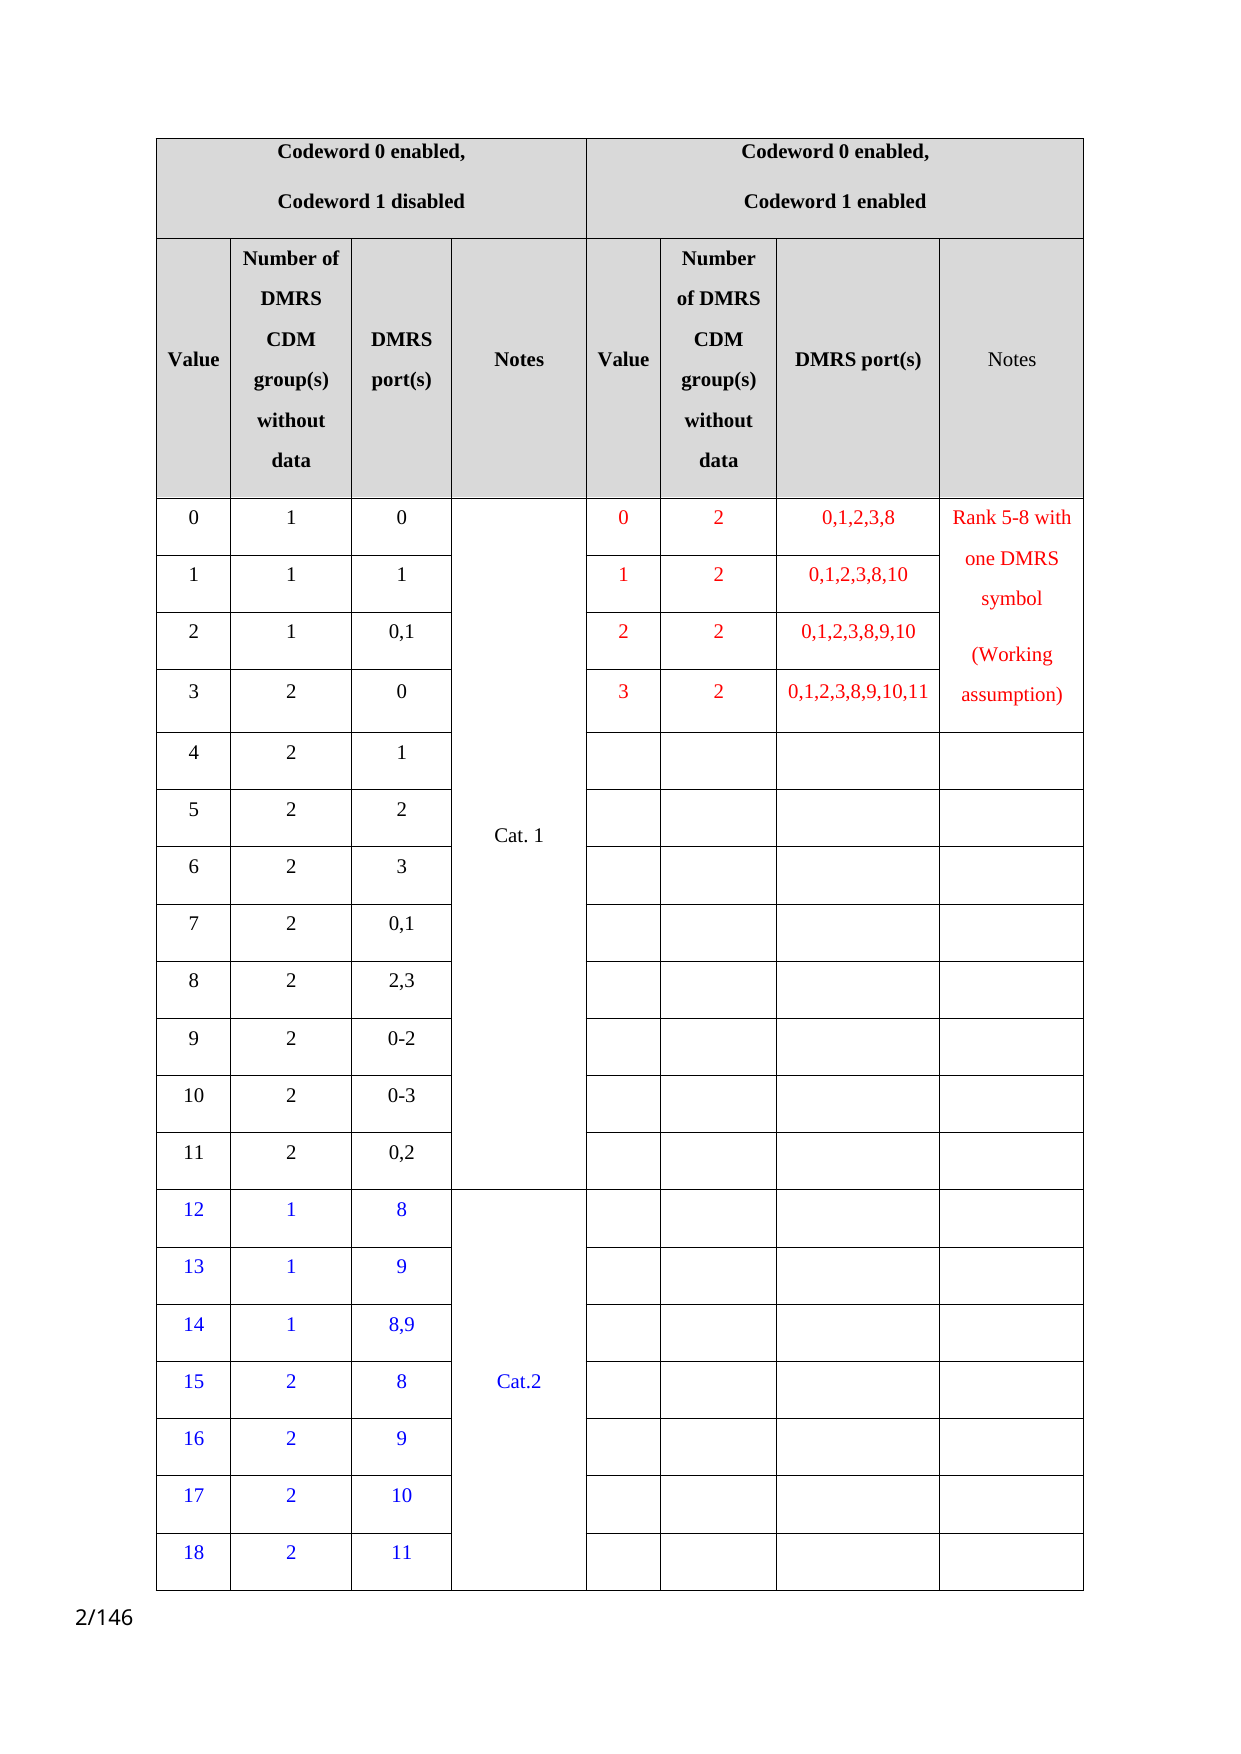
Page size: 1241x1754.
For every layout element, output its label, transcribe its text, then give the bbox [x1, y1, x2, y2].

table_cell [777, 847, 939, 903]
table_cell Notes [940, 239, 1083, 497]
table_cell [940, 1419, 1083, 1475]
table_cell 2 [661, 499, 776, 554]
table_cell 2 [587, 613, 660, 669]
table_cell [777, 733, 939, 789]
table_cell [587, 1419, 660, 1475]
table_cell 2,3 [352, 962, 451, 1018]
table_cell [940, 962, 1083, 1018]
table_cell 15 [157, 1362, 230, 1418]
table_cell 0 [352, 670, 451, 732]
table_cell [777, 962, 939, 1018]
table_cell [777, 1305, 939, 1361]
table_cell [940, 733, 1083, 789]
table_cell [587, 1248, 660, 1304]
table_cell 10 [157, 1076, 230, 1132]
table_cell [777, 1419, 939, 1475]
table_cell [777, 905, 939, 961]
table_cell [940, 1076, 1083, 1132]
table_cell 18 [157, 1534, 230, 1590]
table_cell 2 [661, 556, 776, 612]
table_cell DMRS port(s) [352, 239, 451, 497]
table_cell 2 [231, 847, 351, 903]
table_cell [587, 733, 660, 789]
table_cell [587, 1362, 660, 1418]
table_cell [777, 1190, 939, 1247]
table_cell [661, 1076, 776, 1132]
table_cell 2 [231, 1076, 351, 1132]
table_cell 2 [231, 1019, 351, 1075]
table_cell [587, 1076, 660, 1132]
table_cell 3 [157, 670, 230, 732]
table_cell [661, 790, 776, 846]
table_cell Number of DMRS CDM group(s) without data [661, 239, 776, 497]
table_cell [587, 1133, 660, 1189]
table_cell 4 [157, 733, 230, 789]
table_cell [661, 1190, 776, 1247]
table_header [587, 139, 1083, 238]
table_cell [587, 905, 660, 961]
table_cell 0 [157, 499, 230, 554]
table_cell [661, 847, 776, 903]
table_cell [940, 1476, 1083, 1532]
table_cell 2 [661, 670, 776, 732]
table_cell 11 [352, 1534, 451, 1590]
table_cell 2 [231, 1419, 351, 1475]
table_cell 7 [157, 905, 230, 961]
table_cell 3 [587, 670, 660, 732]
table_cell [587, 1190, 660, 1247]
table_cell 1 [352, 733, 451, 789]
table_cell 9 [157, 1019, 230, 1075]
table_cell [777, 1076, 939, 1132]
table_cell 13 [157, 1248, 230, 1304]
table_cell Value [157, 239, 230, 497]
table_cell 0,2 [352, 1133, 451, 1189]
table_cell 2 [352, 790, 451, 846]
table_cell 8 [352, 1190, 451, 1247]
table_cell 2 [231, 1133, 351, 1189]
table_cell [661, 1534, 776, 1590]
table_cell 0,1,2,3,8,10 [777, 556, 939, 612]
table_cell [940, 1133, 1083, 1189]
table_cell [777, 1133, 939, 1189]
table_cell 6 [157, 847, 230, 903]
table_cell [587, 847, 660, 903]
table_cell 1 [352, 556, 451, 612]
table_cell 12 [157, 1190, 230, 1247]
table_cell [661, 905, 776, 961]
table_cell [940, 790, 1083, 846]
table_cell 10 [352, 1476, 451, 1532]
table_cell 17 [157, 1476, 230, 1532]
table_cell 2 [231, 962, 351, 1018]
table_cell [940, 1019, 1083, 1075]
table_cell Cat. 1 [452, 499, 586, 1189]
table_cell [777, 1534, 939, 1590]
table_cell [777, 1019, 939, 1075]
table_cell 1 [587, 556, 660, 612]
table_cell 0 [352, 499, 451, 554]
table_cell 1 [231, 613, 351, 669]
table_cell 11 [157, 1133, 230, 1189]
table_cell [777, 1476, 939, 1532]
table_cell 0-3 [352, 1076, 451, 1132]
table_cell 2 [231, 790, 351, 846]
table_cell [661, 1419, 776, 1475]
table_cell 2 [231, 670, 351, 732]
table_cell 1 [231, 1190, 351, 1247]
table_cell 2 [231, 905, 351, 961]
table_cell [777, 790, 939, 846]
table_cell 16 [157, 1419, 230, 1475]
table_cell 8,9 [352, 1305, 451, 1361]
table_cell 9 [352, 1248, 451, 1304]
table_cell 0,1 [352, 905, 451, 961]
table_cell [587, 1305, 660, 1361]
table_cell Cat.2 [452, 1190, 586, 1590]
table_cell [940, 905, 1083, 961]
table_cell 2 [231, 1362, 351, 1418]
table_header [157, 139, 586, 238]
table_cell 9 [352, 1419, 451, 1475]
table_cell 2 [157, 613, 230, 669]
table_cell [940, 1248, 1083, 1304]
table_cell 2 [231, 733, 351, 789]
table_cell 0,1 [352, 613, 451, 669]
table_cell [777, 1362, 939, 1418]
table_cell Notes [452, 239, 586, 497]
table_cell Value [587, 239, 660, 497]
table_cell 1 [231, 1305, 351, 1361]
table_cell 1 [157, 556, 230, 612]
table_cell 2 [661, 613, 776, 669]
table_cell Rank 5-8 with one DMRS symbol (Working assumption) [940, 499, 1083, 732]
table_cell [661, 1476, 776, 1532]
table_cell [587, 790, 660, 846]
table_cell Number of DMRS CDM group(s) without data [231, 239, 351, 497]
table_cell 5 [157, 790, 230, 846]
table_cell [940, 1534, 1083, 1590]
table_cell 8 [157, 962, 230, 1018]
table_cell 1 [231, 499, 351, 554]
table_cell [661, 1019, 776, 1075]
table_cell 1 [231, 1248, 351, 1304]
table_cell [661, 1305, 776, 1361]
table_cell [661, 962, 776, 1018]
table_cell [587, 962, 660, 1018]
table_cell [587, 1534, 660, 1590]
table_cell 0,1,2,3,8,9,10,11 [777, 670, 939, 732]
table_cell DMRS port(s) [777, 239, 939, 497]
table_cell [661, 1133, 776, 1189]
table_cell [940, 1362, 1083, 1418]
table_cell 0,1,2,3,8 [777, 499, 939, 554]
table_cell 0-2 [352, 1019, 451, 1075]
table_cell [661, 1362, 776, 1418]
table_cell [940, 847, 1083, 903]
table_cell [587, 1019, 660, 1075]
table_cell 1 [231, 556, 351, 612]
table_cell [777, 1248, 939, 1304]
table_cell [587, 1476, 660, 1532]
table_cell [940, 1305, 1083, 1361]
table_cell 2 [231, 1476, 351, 1532]
table_cell 14 [157, 1305, 230, 1361]
table_cell [940, 1190, 1083, 1247]
table_cell 2 [231, 1534, 351, 1590]
table_cell 3 [352, 847, 451, 903]
table_cell 0 [587, 499, 660, 554]
table_cell [661, 733, 776, 789]
table_cell 8 [352, 1362, 451, 1418]
table_cell 0,1,2,3,8,9,10 [777, 613, 939, 669]
table_cell [661, 1248, 776, 1304]
